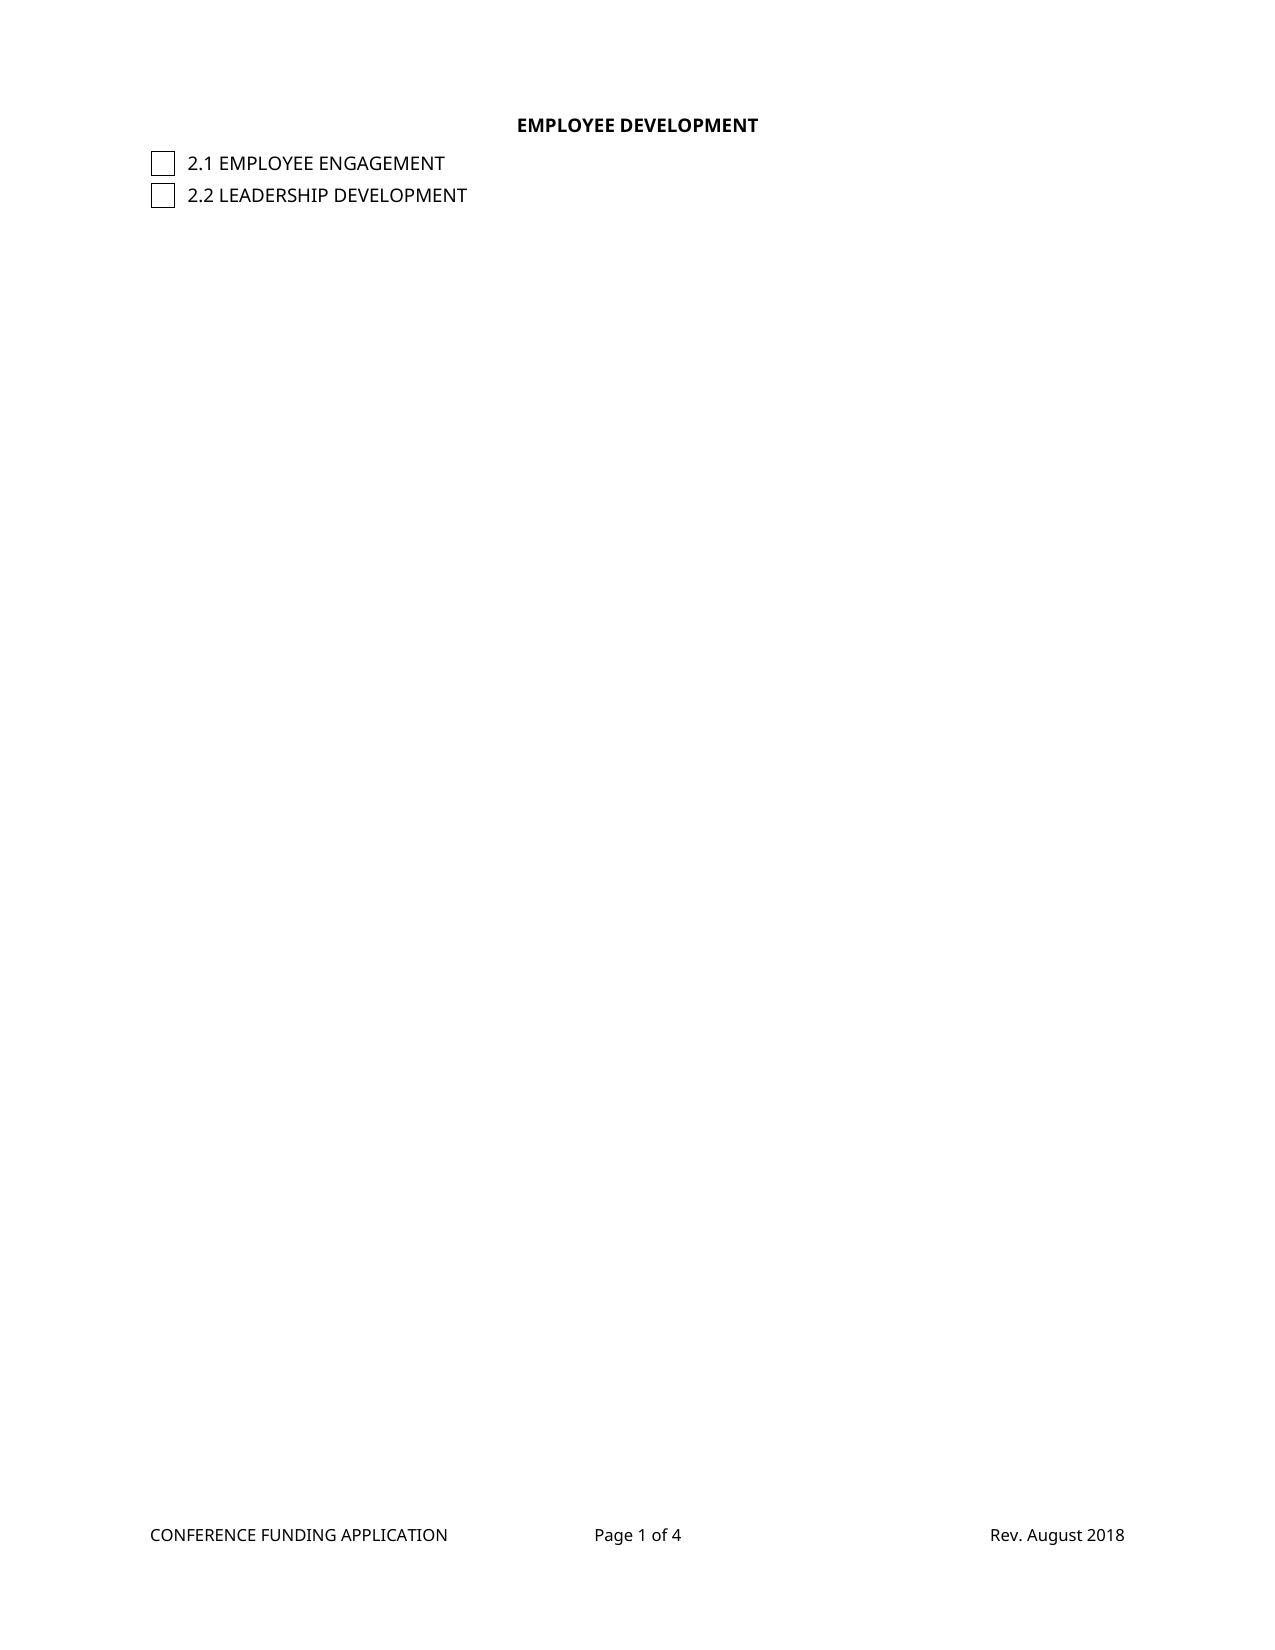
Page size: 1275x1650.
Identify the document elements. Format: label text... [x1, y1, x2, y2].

text 2.2 LEADERSHIP DEVELOPMENT [150, 182, 1125, 208]
text EMPLOYEE DEVELOPMENT [150, 112, 1125, 138]
text 2.1 EMPLOYEE ENGAGEMENT [175, 151, 1125, 176]
